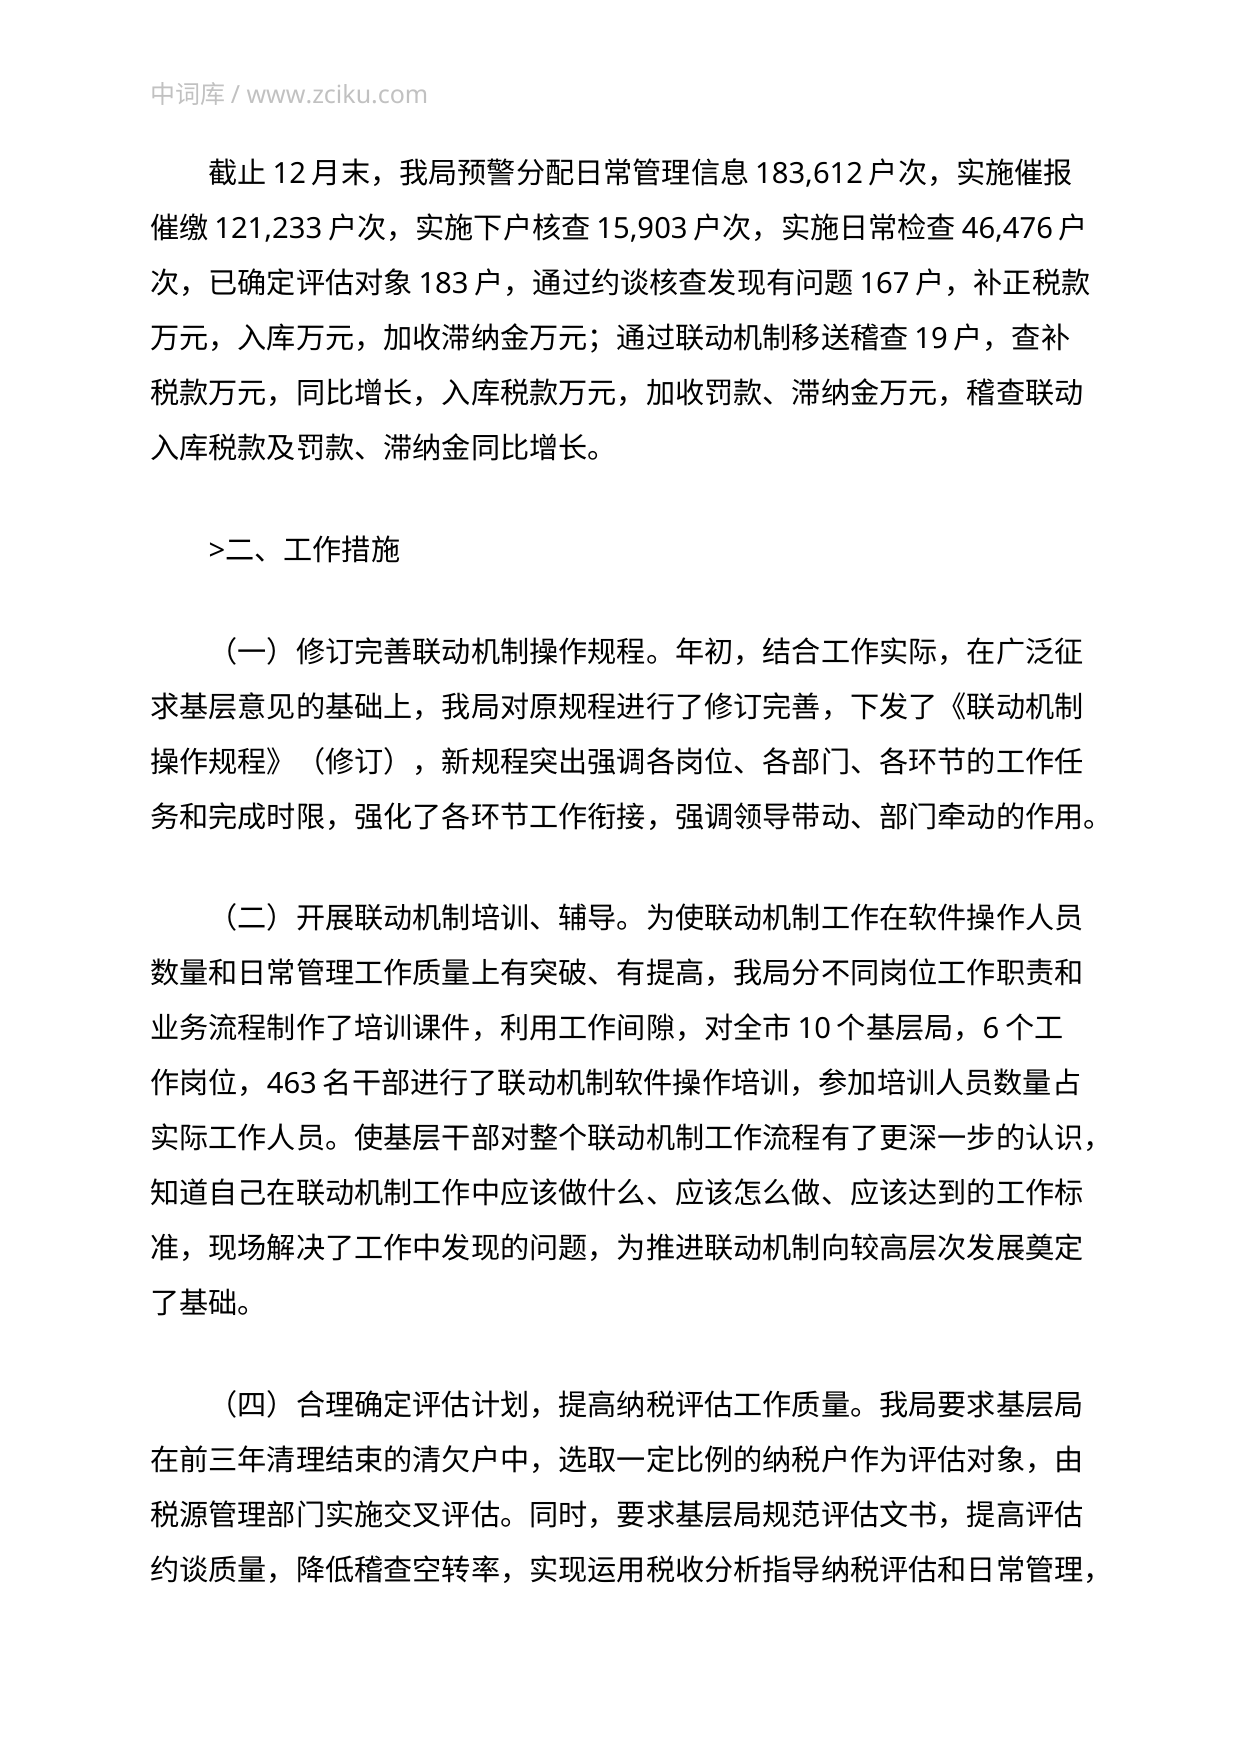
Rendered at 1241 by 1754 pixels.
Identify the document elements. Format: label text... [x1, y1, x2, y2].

text 截止12月末，我局预警分配日常管理信息183,612户次，实施催报催缴121,233户次，实施下户核查15,903户次，实施日常检查46,476户次，已确定评估对象183户，通过约谈核查发现有问题167户，补正税款万元，入库万元，加收滞纳金万元；通过联动机制移送稽查19户，查补税款万元，同比增长，入库税款万元，加收罚款、滞纳金万元，稽查联动入库税款及罚款、滞纳金同比增长。 [150, 150, 1090, 467]
text （二）开展联动机制培训、辅导。为使联动机制工作在软件操作人员数量和日常管理工作质量上有突破、有提高，我局分不同岗位工作职责和业务流程制作了培训课件，利用工作间隙，对全市10个基层局，6个工作岗位，463名干部进行了联动机制软件操作培训，参加培训人员数量占实际工作人员。使基层干部对整个联动机制工作流程有了更深一步的认识，知道自己在联动机制工作中应该做什么、应该怎么做、应该达到的工作标准，现场解决了工作中发现的问题，为推进联动机制向较高层次发展奠定了基础。 [150, 895, 1090, 1322]
text （一）修订完善联动机制操作规程。年初，结合工作实际，在广泛征求基层意见的基础上，我局对原规程进行了修订完善，下发了《联动机制操作规程》（修订），新规程突出强调各岗位、各部门、各环节的工作任务和完成时限，强化了各环节工作衔接，强调领导带动、部门牵动的作用。 [150, 629, 1090, 836]
text >二、工作措施 [150, 527, 1090, 569]
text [150, 1381, 1090, 1588]
